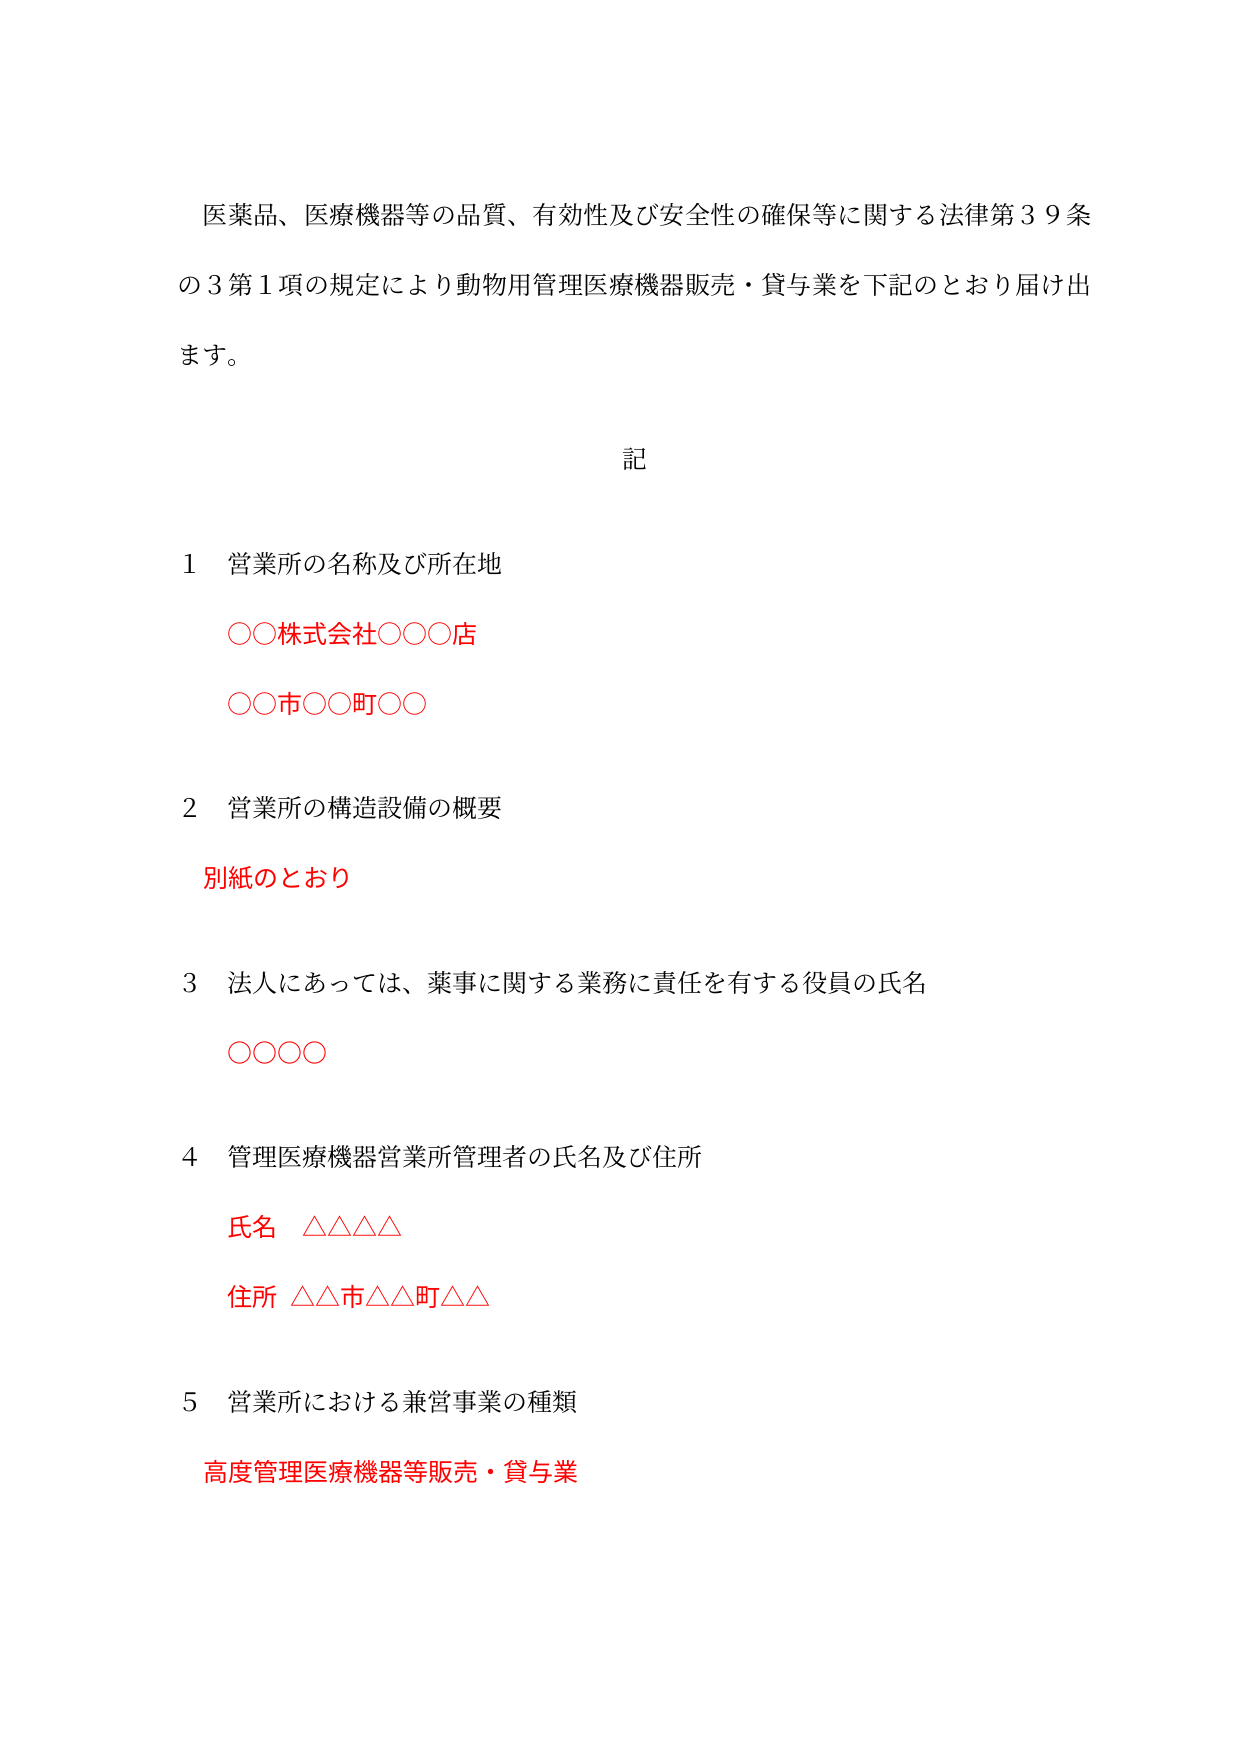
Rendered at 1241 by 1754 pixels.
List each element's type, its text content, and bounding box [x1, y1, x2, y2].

text ○○市○○町○○ [177, 668, 1092, 737]
text 氏名 △△△△ [177, 1191, 1092, 1261]
text 医薬品、医療機器等の品質、有効性及び安全性の確保等に関する法律第３９条の３第１項の規定により動物用管理医療機器販売・貸与業を下記のとおり届け出ます。 [177, 179, 1092, 388]
text 高度管理医療機器等販売・貸与業 [177, 1435, 1092, 1505]
text 別紙のとおり [177, 842, 1092, 912]
text ○○株式会社○○○店 [177, 598, 1092, 668]
text ５ 営業所における兼営事業の種類 [177, 1366, 1092, 1435]
text 記 [177, 423, 1092, 493]
text 〇〇〇〇 [177, 1017, 1092, 1086]
text ４ 管理医療機器営業所管理者の氏名及び住所 [177, 1121, 1092, 1191]
text ３ 法人にあっては、薬事に関する業務に責任を有する役員の氏名 [177, 947, 1092, 1017]
text 住所 △△市△△町△△ [177, 1261, 1092, 1331]
text １ 営業所の名称及び所在地 [177, 528, 1092, 598]
text ２ 営業所の構造設備の概要 [177, 772, 1092, 842]
